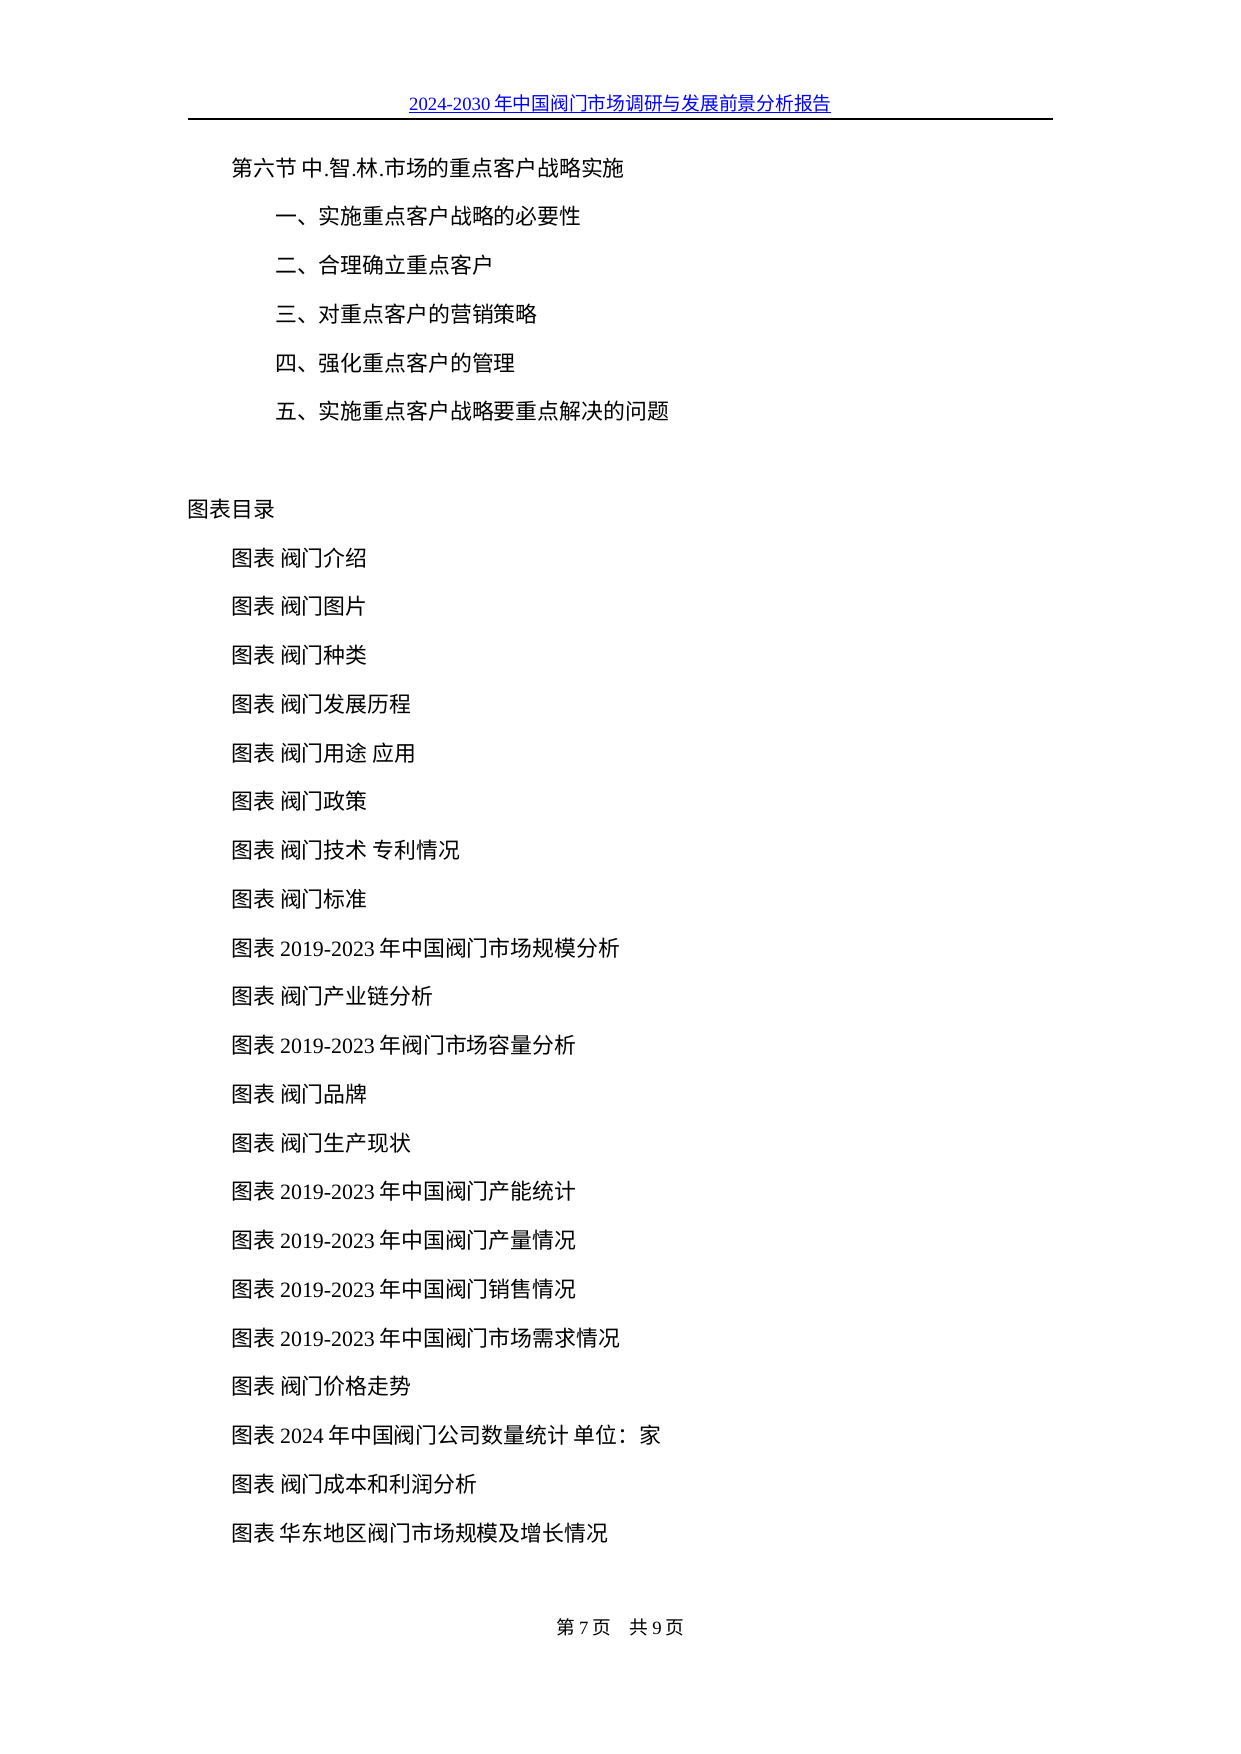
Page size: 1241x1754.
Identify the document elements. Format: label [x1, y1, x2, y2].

text [187, 150, 1053, 1548]
